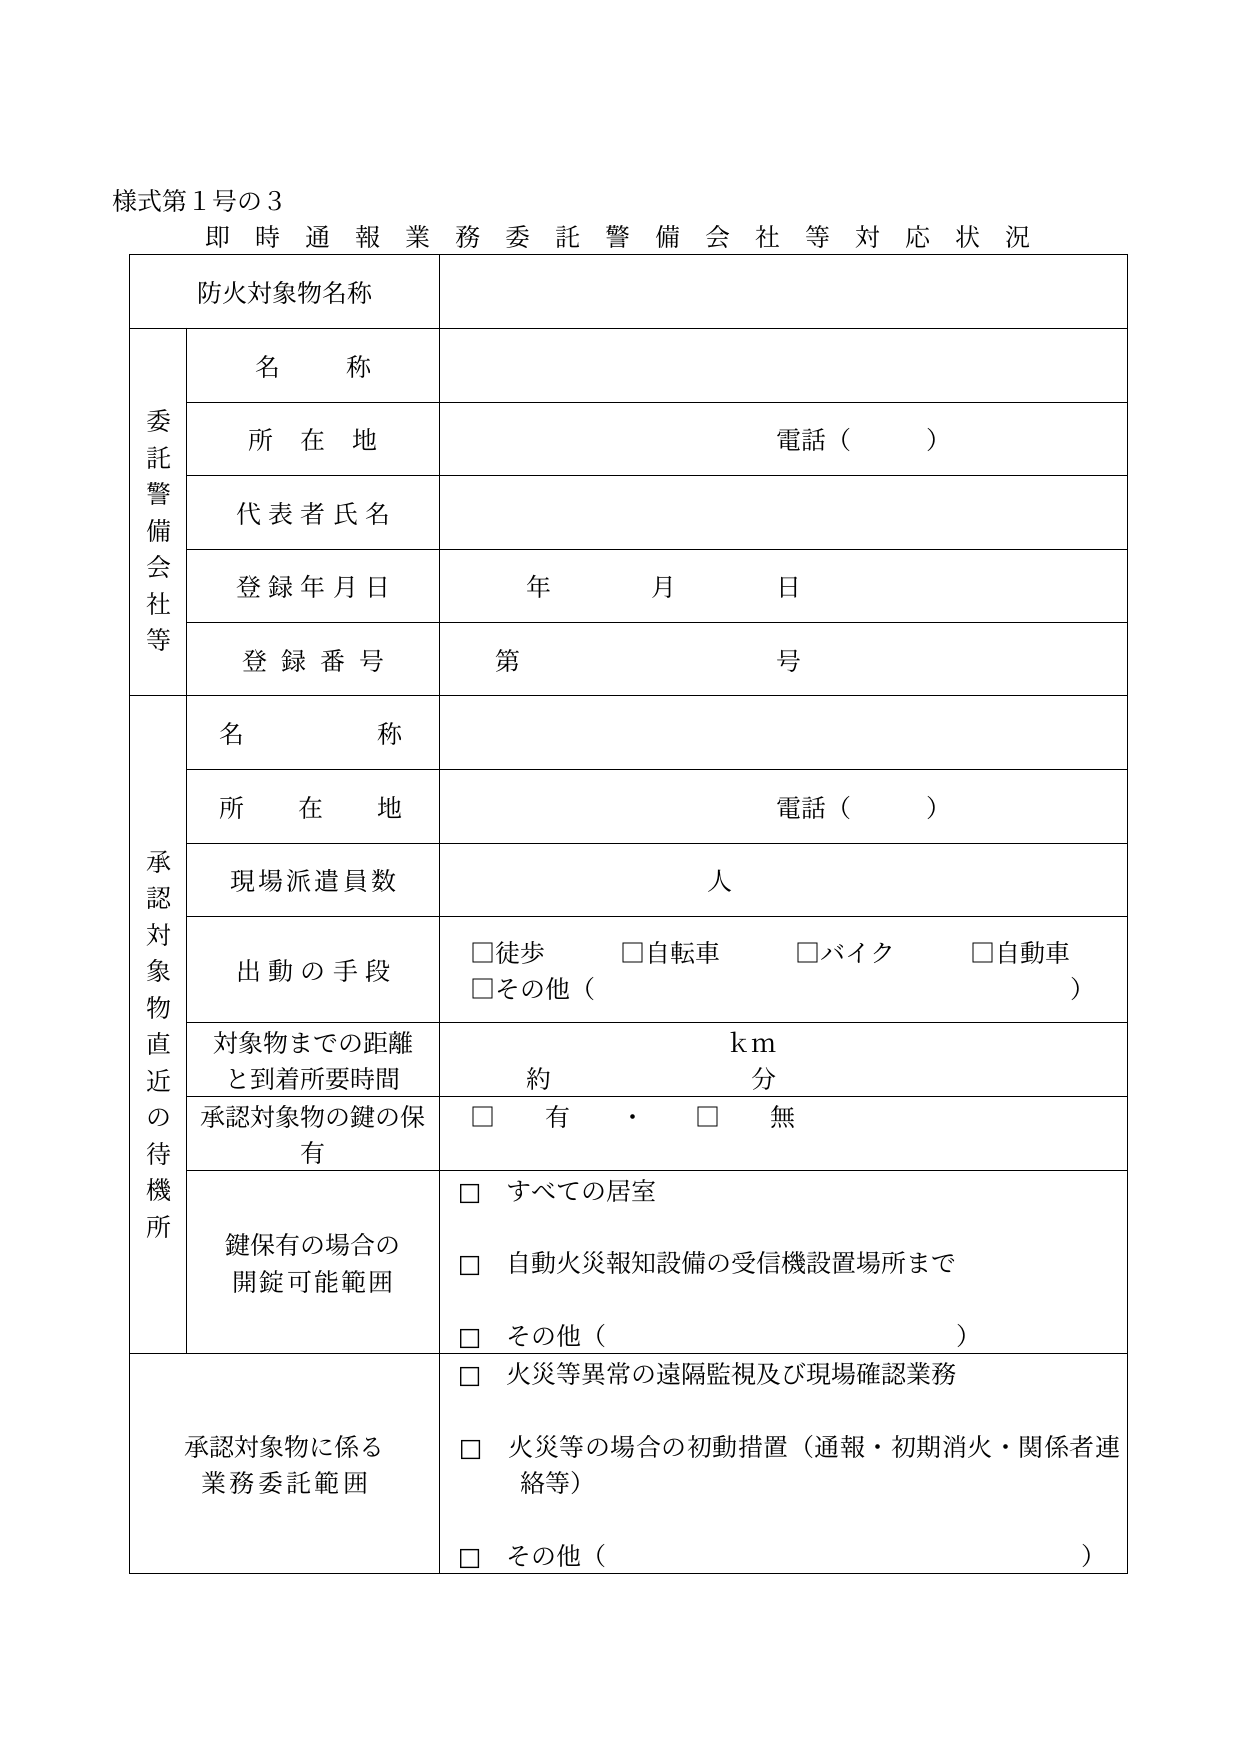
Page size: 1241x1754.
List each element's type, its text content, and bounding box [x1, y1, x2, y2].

table_cell 承認対象物に係る 業務委託範囲 [130, 1354, 439, 1573]
table_header [440, 255, 1127, 328]
table_cell 出動の手段 [187, 917, 439, 1022]
text 様式第１号の３ [112, 182, 1122, 218]
table_cell □ すべての居室 □ 自動火災報知設備の受信機設置場所まで □ その他（ ） [440, 1171, 1127, 1353]
table_cell 年 月 日 [440, 550, 1127, 622]
table_cell [440, 476, 1127, 549]
table_cell 対象物までの距離 と到着所要時間 [187, 1023, 439, 1096]
table_cell 第 号 [440, 623, 1127, 695]
table_cell 電話（ ） [440, 770, 1127, 842]
table_cell 登録番号 [187, 623, 439, 695]
table_cell 名称 [187, 329, 439, 402]
table_cell 現場派遣員数 [187, 844, 439, 916]
table_cell □ 火災等異常の遠隔監視及び現場確認業務 □ 火災等の場合の初動措置（通報・初期消火・関係者連絡等） □ その他（ ） [440, 1354, 1127, 1573]
table_header 防火対象物名称 [130, 255, 439, 328]
table_cell 電話（ ） [440, 403, 1127, 475]
table_cell ｋｍ 約 分 [440, 1023, 1127, 1096]
table_cell 代表者氏名 [187, 476, 439, 549]
table_cell 名 称 [187, 696, 439, 769]
table_cell 人 [440, 844, 1127, 916]
table_cell 所 在 地 [187, 770, 439, 842]
table_cell 承認対象物の鍵の保有 [187, 1097, 439, 1170]
table_cell □徒歩 □自転車 □バイク □自動車 □その他（ ） [440, 917, 1127, 1022]
table_cell 鍵保有の場合の 開錠可能範囲 [187, 1171, 439, 1353]
table_cell 承 認 対 象 物 直 近 の 待 機 所 [130, 696, 186, 1353]
table_cell 登録年月日 [187, 550, 439, 622]
table_cell [440, 329, 1127, 402]
table_cell 委 託 警 備 会 社 等 [130, 329, 186, 695]
table_cell □ 有 ・ □ 無 [440, 1097, 1127, 1170]
table_cell 所在地 [187, 403, 439, 475]
table_cell [440, 696, 1127, 769]
text 即 時 通 報 業 務 委 託 警 備 会 社 等 対 応 状 況 [112, 218, 1122, 254]
